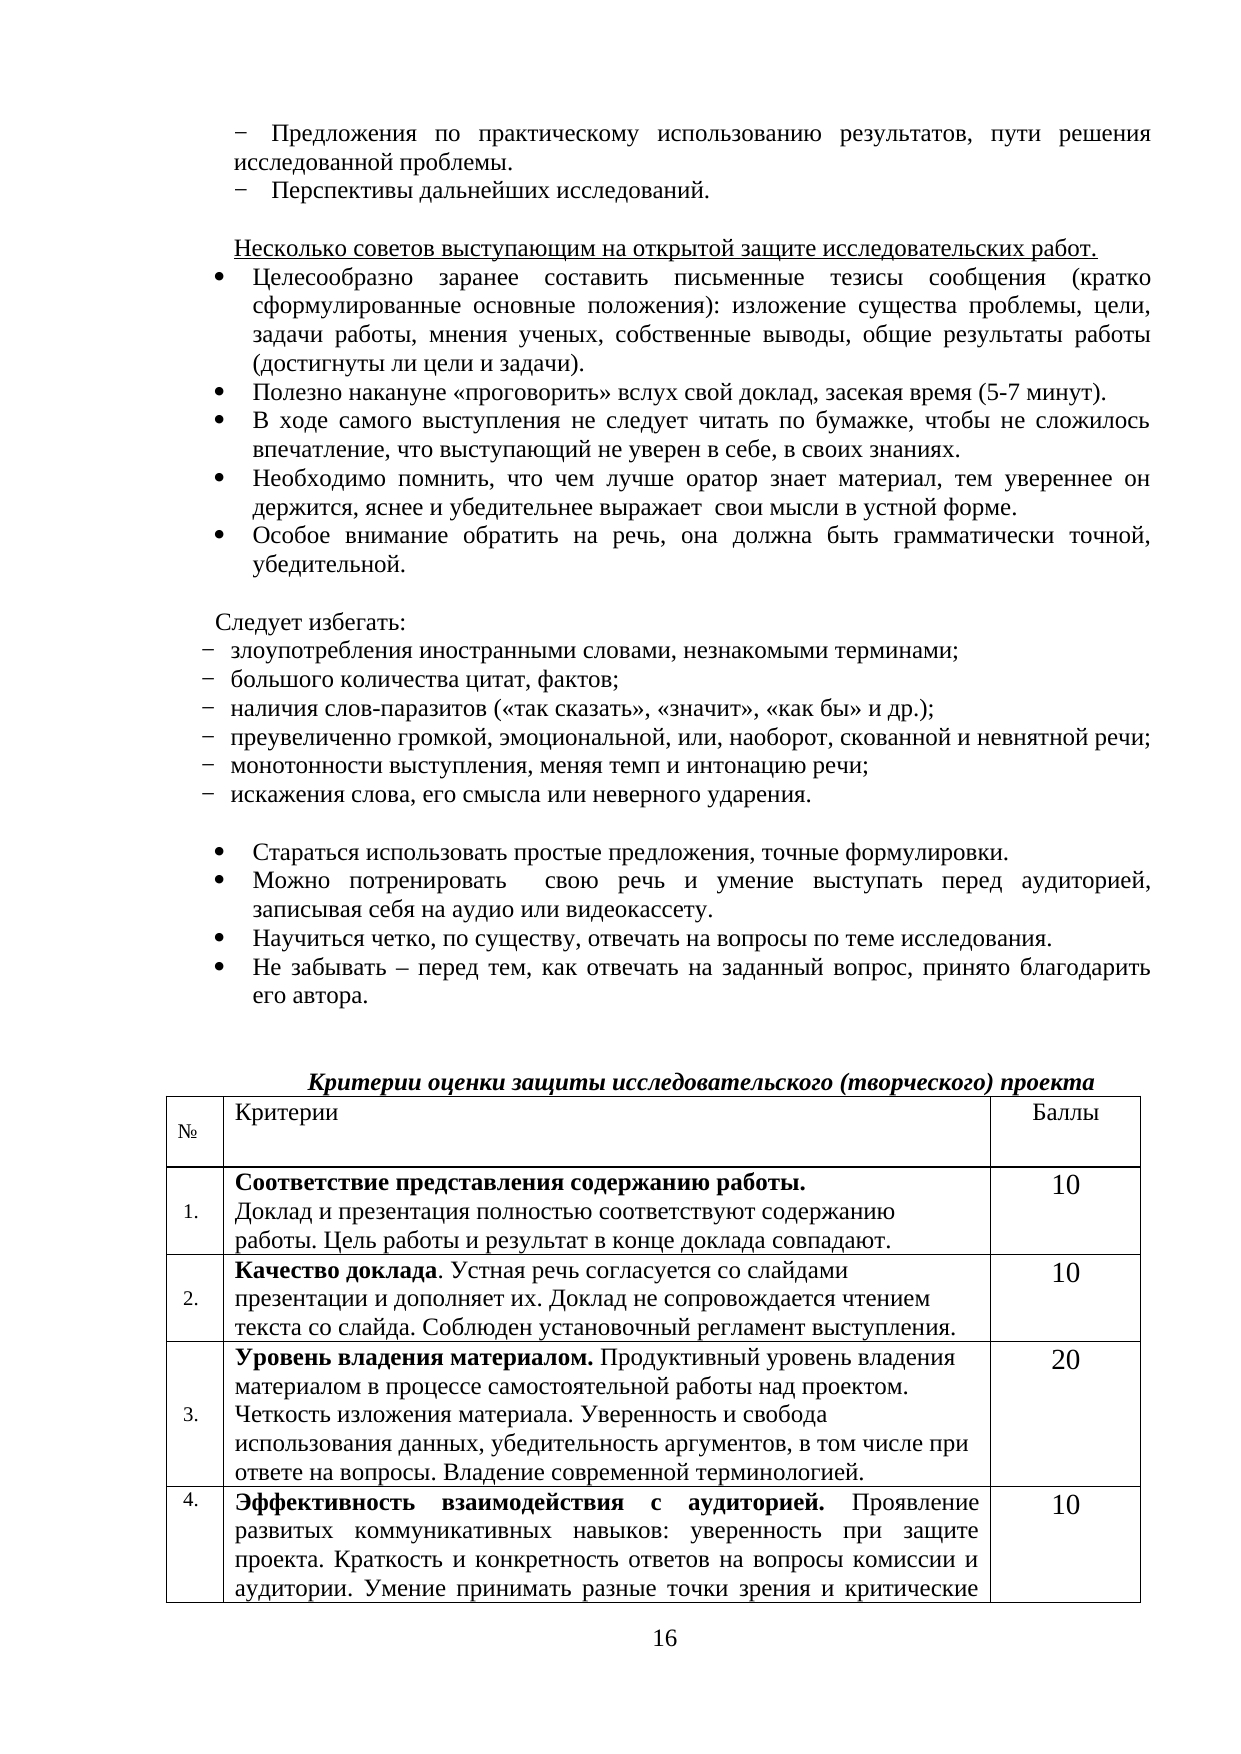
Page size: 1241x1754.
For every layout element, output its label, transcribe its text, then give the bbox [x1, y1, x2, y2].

table_cell Качество доклада. Устная речь согласуется со слайдами презентации и дополняет их. Доклад не сопровождается чтением текста со слайда. Соблюден установочный регламент выступления. [224, 1255, 990, 1341]
list преувеличенно громкой, эмоциональной, или, наоборот, скованной и невнятной речи; [201, 722, 1152, 751]
list Особое внимание обратить на речь, она должна быть грамматически точной, убедительной. [215, 521, 1152, 578]
list В ходе самого выступления не следует читать по бумажке, чтобы не сложилось впечатление, что выступающий не уверен в себе, в своих знаниях. [215, 406, 1152, 463]
table_cell 10 [991, 1255, 1140, 1341]
list злоупотребления иностранными словами, незнакомыми терминами; [201, 636, 1152, 664]
table_header Критерии [224, 1097, 990, 1166]
list наличия слов-паразитов («так сказать», «значит», «как бы» и др.); [201, 693, 1152, 722]
text Следует избегать: [215, 607, 1152, 636]
table_header Баллы [991, 1097, 1140, 1166]
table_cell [224, 1487, 990, 1602]
table_header № [167, 1097, 223, 1166]
list Полезно накануне «проговорить» вслух свой доклад, засекая время (5-7 минут). [215, 377, 1152, 406]
list искажения слова, его смысла или неверного ударения. [201, 779, 1152, 808]
list Не забывать – перед тем, как отвечать на заданный вопрос, принято благодарить его автора. [215, 952, 1152, 1009]
table_cell Соответствие представления содержанию работы. Доклад и презентация полностью соответствуют содержанию работы. Цель работы и результат в конце доклада совпадают. [224, 1168, 990, 1254]
list Целесообразно заранее составить письменные тезисы сообщения (кратко сформулированные основные положения): изложение существа проблемы, цели, задачи работы, мнения ученых, собственные выводы, общие результаты работы (достигнуты ли цели и задачи). [215, 262, 1152, 377]
text Критерии оценки защиты исследовательского (творческого) проекта [177, 1067, 1152, 1096]
table_cell 10 [991, 1487, 1140, 1602]
table_cell [167, 1168, 223, 1254]
text Несколько советов выступающим на открытой защите исследовательских работ. [177, 233, 1152, 262]
list Стараться использовать простые предложения, точные формулировки. [215, 837, 1152, 866]
list большого количества цитат, фактов; [201, 664, 1152, 693]
list Необходимо помнить, что чем лучше оратор знает материал, тем увереннее он держится, яснее и убедительнее выражает свои мысли в устной форме. [215, 463, 1152, 521]
table_cell Уровень владения материалом. Продуктивный уровень владения материалом в процессе самостоятельной работы над проектом. Четкость изложения материала. Уверенность и свобода использования данных, убедительность аргументов, в том числе при ответе на вопросы. Владение современной терминологией. [224, 1342, 990, 1486]
table_cell [167, 1342, 223, 1486]
table_cell [167, 1255, 223, 1341]
list Предложения по практическому использованию результатов, пути решения исследованной проблемы. [233, 118, 1152, 176]
list монотонности выступления, меняя темп и интонацию речи; [201, 751, 1152, 779]
table_cell 10 [991, 1168, 1140, 1254]
table_cell 20 [991, 1342, 1140, 1486]
table_cell [167, 1487, 223, 1602]
list Перспективы дальнейших исследований. [233, 176, 1152, 204]
list Можно потренировать свою речь и умение выступать перед аудиторией, записывая себя на аудио или видеокассету. [215, 866, 1152, 923]
list Научиться четко, по существу, отвечать на вопросы по теме исследования. [215, 923, 1152, 952]
